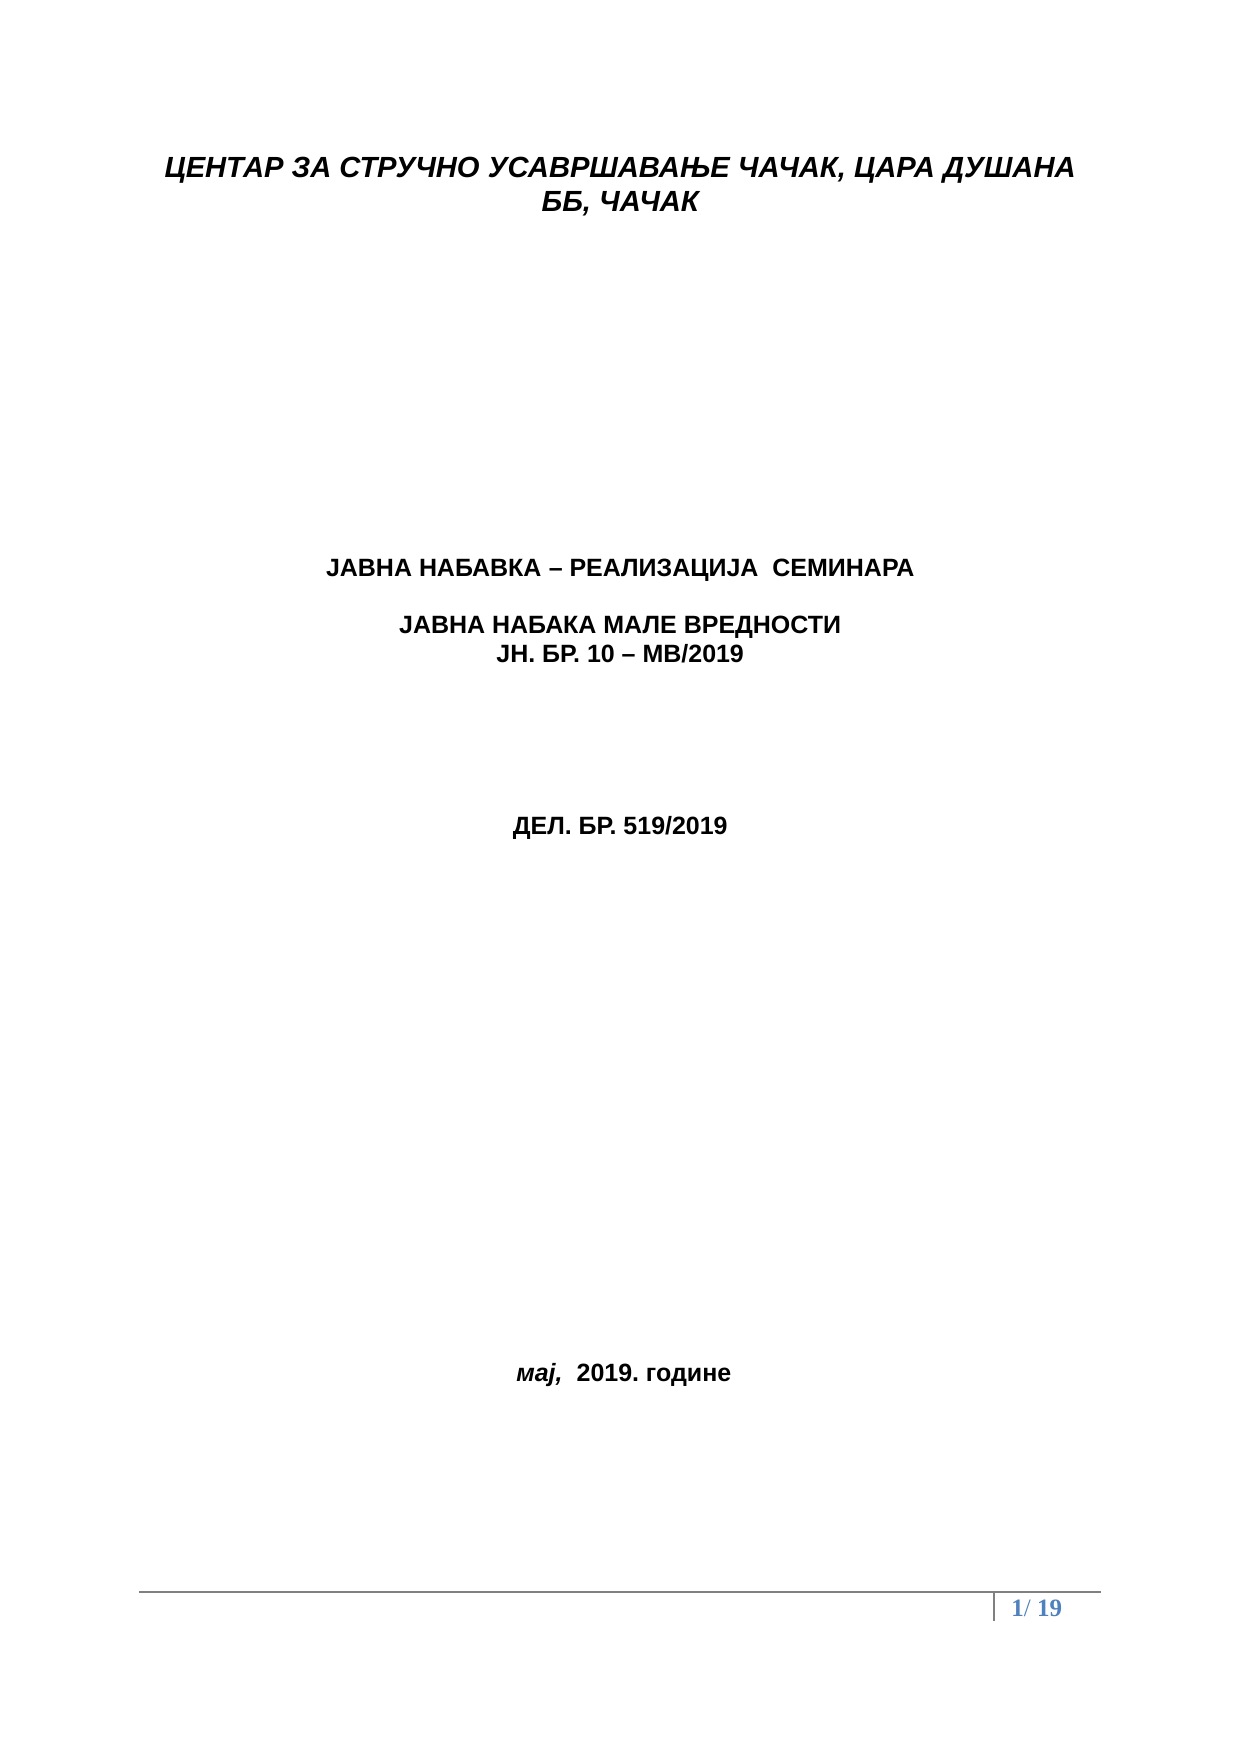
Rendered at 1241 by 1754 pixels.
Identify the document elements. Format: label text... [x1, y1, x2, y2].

text ЈАВНА НАБАВКА – РЕАЛИЗАЦИЈА СЕМИНАРА [150, 552, 1090, 581]
text ЈАВНА НАБАКА МАЛЕ ВРЕДНОСТИ [150, 610, 1090, 639]
text ДЕЛ. БР. 519/2019 [150, 811, 1090, 840]
text мај, 2019. године [150, 1357, 1090, 1386]
text ЦЕНТАР ЗА СТРУЧНО УСАВРШАВАЊЕ ЧАЧАК, ЦАРА ДУШАНА ББ, ЧАЧАК [150, 150, 1090, 217]
text ЈН. БР. 10 – МВ/2019 [150, 639, 1090, 667]
